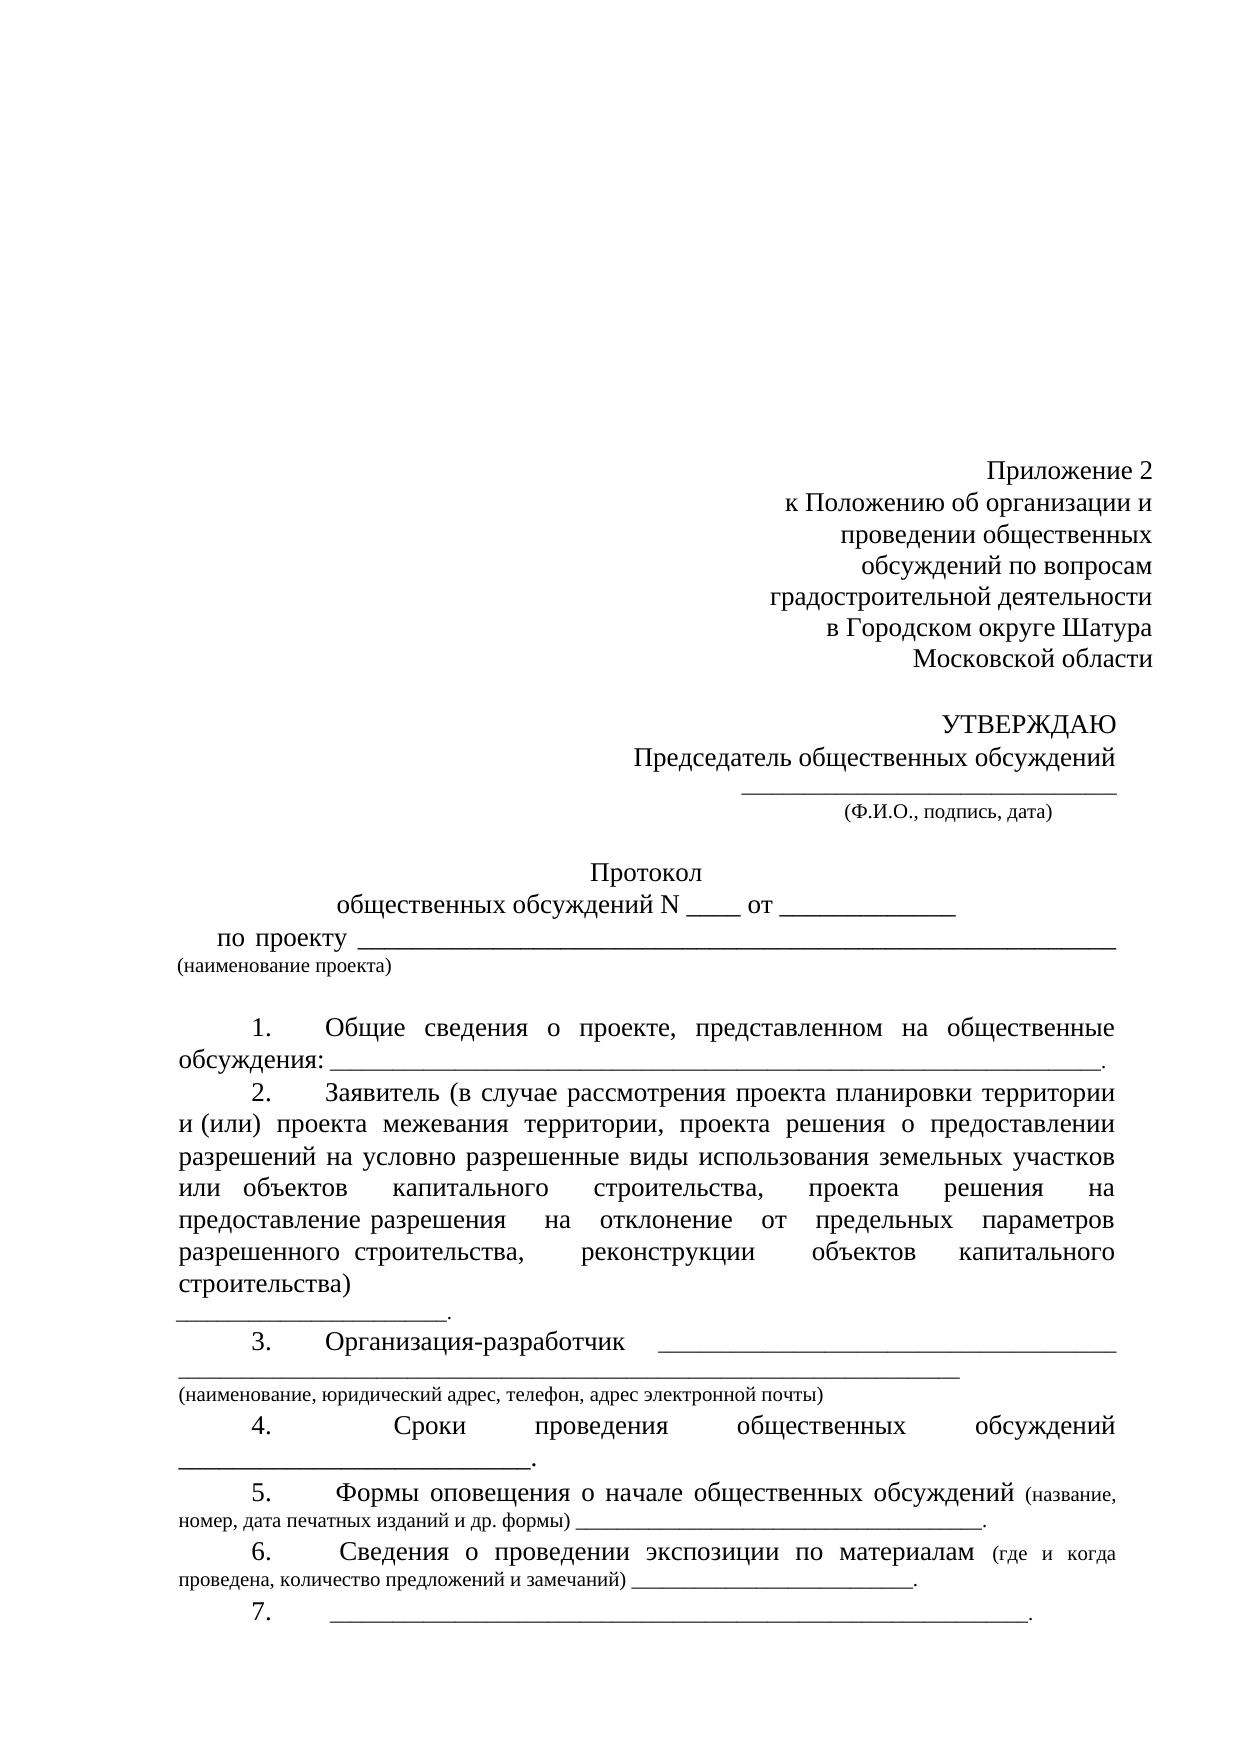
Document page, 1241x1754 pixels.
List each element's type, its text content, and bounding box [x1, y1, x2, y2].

text (Ф.И.О., подпись, дата) [176, 798, 1052, 823]
list Заявитель (в случае рассмотрения проекта планировки территории и (или) проекта межевания территории, проекта решения о предоставлении разрешений на условно разрешенные виды использования земельных участков или объектов капитального строительства, проекта решения на предоставление разрешения на отклонение от предельных параметров разрешенного строительства, реконструкции объектов капитального строительства) [178, 1076, 1116, 1299]
text __________________________. [176, 1300, 1116, 1324]
text Председатель общественных обсуждений [176, 741, 1116, 772]
list ___________________________________________________________________. [178, 1595, 1116, 1626]
text Приложение 2 [177, 454, 1153, 485]
text к Положению об организации и проведении общественных обсуждений по вопросам градостроительной деятельности в Городском округе Шатура [715, 487, 1152, 642]
text общественных обсуждений N ____ от _____________ [176, 888, 1116, 919]
list Сведения о проведении экспозиции по материалам (где и когда проведена, количество предложений и замечаний) ___________________________. [178, 1535, 1116, 1591]
text по проекту ________________________________________________________ (наименование проекта) [176, 921, 1116, 977]
text ____________________________________ [176, 773, 1116, 797]
list Сроки проведения общественных обсуждений __________________________. [178, 1409, 1116, 1472]
list Формы оповещения о начале общественных обсуждений (название, номер, дата печатных изданий и др. формы) _______________________________________. [178, 1476, 1116, 1532]
text Московской области [177, 642, 1153, 673]
text УТВЕРЖДАЮ [176, 709, 1116, 740]
text Протокол [176, 856, 1116, 887]
list Общие сведения о проекте, представленном на общественные обсуждения: __________________________________________________________________________. [178, 1011, 1116, 1074]
list Организация-разработчик ____________________________________________ ___________________________________________________________________________ (наименование, юридический адрес, телефон, адрес электронной почты) [178, 1325, 1116, 1406]
